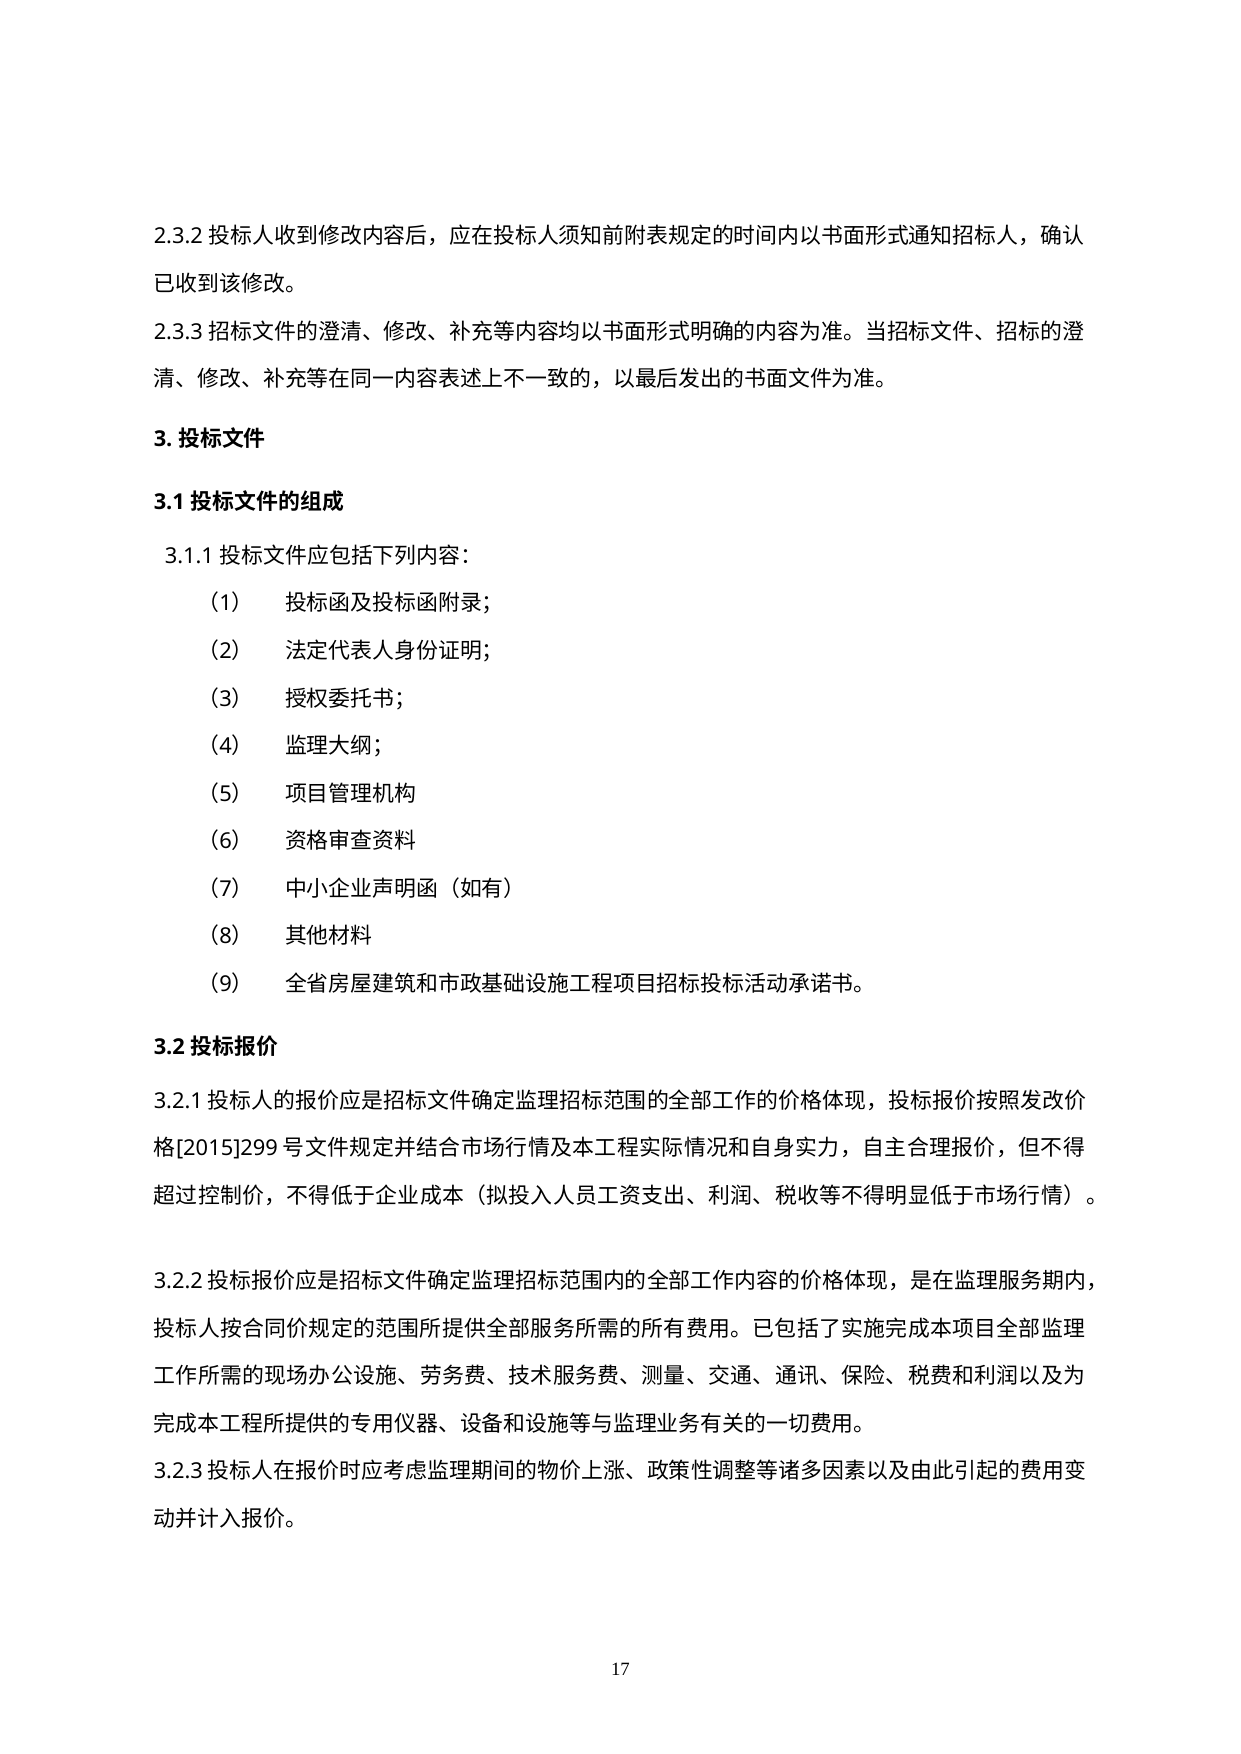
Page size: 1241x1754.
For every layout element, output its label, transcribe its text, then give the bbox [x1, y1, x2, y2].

text 2.3.3 招标文件的澄清、修改、补充等内容均以书面形式明确的内容为准。当招标文件、招标的澄清、修改、补充等在同一内容表述上不一致的，以最后发出的书面文件为准。 [153, 314, 1087, 393]
list 授权委托书； [197, 681, 1087, 712]
text 2.3.2 投标人收到修改内容后，应在投标人须知前附表规定的时间内以书面形式通知招标人，确认已收到该修改。 [153, 218, 1087, 298]
list 全省房屋建筑和市政基础设施工程项目招标投标活动承诺书。 [197, 966, 1087, 998]
list 投标函及投标函附录； [197, 585, 1087, 617]
text 3.1.1 投标文件应包括下列内容： [153, 538, 1087, 569]
list 其他材料 [197, 918, 1087, 950]
list 项目管理机构 [197, 776, 1087, 807]
list 资格审查资料 [197, 823, 1087, 855]
list 法定代表人身份证明； [197, 633, 1087, 665]
text 3.2.3投标人在报价时应考虑监理期间的物价上涨、政策性调整等诸多因素以及由此引起的费用变动并计入报价。 [153, 1453, 1087, 1532]
title 3.1 投标文件的组成 [153, 484, 1194, 516]
list 中小企业声明函（如有） [197, 871, 1087, 903]
text 3.2.1投标人的报价应是招标文件确定监理招标范围的全部工作的价格体现，投标报价按照发改价格[2015]299号文件规定并结合市场行情及本工程实际情况和自身实力，自主合理报价，但不得超过控制价，不得低于企业成本（拟投入人员工资支出、利润、税收等不得明显低于市场行情）。 [153, 1083, 1087, 1251]
title 3. 投标文件 [153, 421, 1194, 453]
text 3.2.2投标报价应是招标文件确定监理招标范围内的全部工作内容的价格体现，是在监理服务期内，投标人按合同价规定的范围所提供全部服务所需的所有费用。已包括了实施完成本项目全部监理工作所需的现场办公设施、劳务费、技术服务费、测量、交通、通讯、保险、税费和利润以及为完成本工程所提供的专用仪器、设备和设施等与监理业务有关的一切费用。 [153, 1263, 1087, 1437]
list 监理大纲； [197, 728, 1087, 760]
title 3.2 投标报价 [153, 1029, 1194, 1061]
